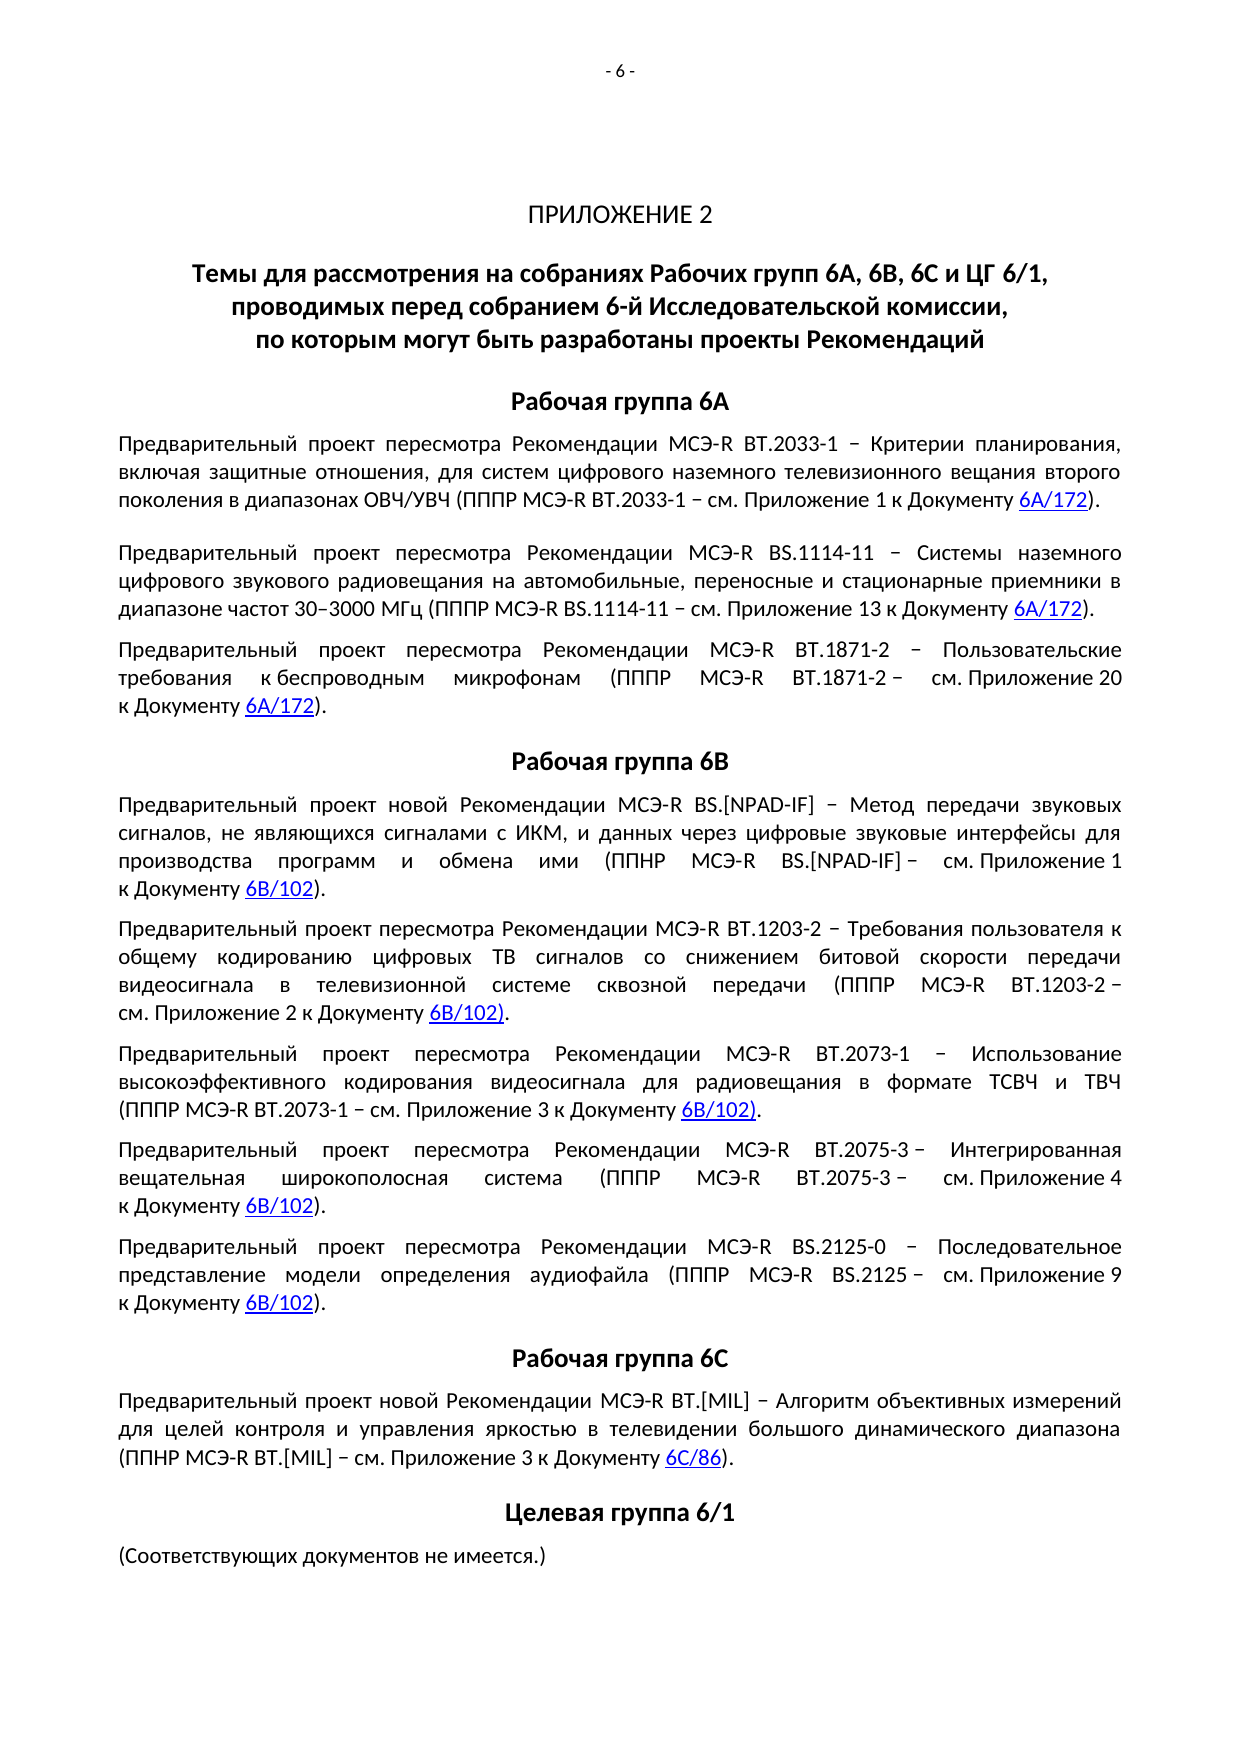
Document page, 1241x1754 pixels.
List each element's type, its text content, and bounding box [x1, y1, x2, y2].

text Предварительный проект пересмотра Рекомендации МСЭ-R BT.1203-2 − Требования пользователя к общему кодированию цифровых ТВ сигналов со снижением битовой скорости передачи видеосигнала в телевизионной системе сквозной передачи (ПППР МСЭ-R BT.1203-2 − см. Приложение 2 к Документу 6B/102). [118, 914, 1122, 1026]
text (Соответствующих документов не имеется.) [118, 1541, 1122, 1569]
text Предварительный проект пересмотра Рекомендации МСЭ-R BS.2125-0 − Последовательное представление модели определения аудиофайла (ПППР МСЭ-R BS.2125 − см. Приложение 9 к Документу 6B/102). [118, 1232, 1122, 1316]
text Предварительный проект пересмотра Рекомендации МСЭ-R BT.1871-2 − Пользовательские требования к беспроводным микрофонам (ПППР МСЭ-R BT.1871-2 − см. Приложение 20 к Документу 6A/172). [118, 635, 1122, 719]
text Приложение 2 [118, 198, 1122, 231]
text Предварительный проект пересмотра Рекомендации МСЭ-R BT.2073-1 − Использование высокоэффективного кодирования видеосигнала для радиовещания в формате ТСВЧ и ТВЧ (ПППР МСЭ-R BT.2073-1 − см. Приложение 3 к Документу 6B/102). [118, 1039, 1122, 1123]
title Рабочая группа 6B [118, 744, 1122, 777]
text Предварительный проект новой Рекомендации МСЭ-R BT.[MIL] − Алгоритм объективных измерений для целей контроля и управления яркостью в телевидении большого динамического диапазона (ППНР МСЭ-R BT.[MIL] − см. Приложение 3 к Документу 6C/86). [118, 1387, 1122, 1471]
text Предварительный проект новой Рекомендации МСЭ-R BS.[NPAD-IF] − Метод передачи звуковых сигналов, не являющихся сигналами с ИКМ, и данных через цифровые звуковые интерфейсы для производства программ и обмена ими (ППНР МСЭ-R BS.[NPAD-IF] − см. Приложение 1 к Документу 6B/102). [118, 790, 1122, 902]
title Рабочая группа 6C [118, 1341, 1122, 1374]
text Предварительный проект пересмотра Рекомендации МСЭ-R BS.1114-11 − Системы наземного цифрового звукового радиовещания на автомобильные, переносные и стационарные приемники в диапазоне частот 30–3000 МГц (ПППР МСЭ-R BS.1114-11 − см. Приложение 13 к Документу 6A/172). [118, 538, 1122, 623]
text Предварительный проект пересмотра Рекомендации МСЭ-R BT.2033-1 − Критерии планирования, включая защитные отношения, для систем цифрового наземного телевизионного вещания второго поколения в диапазонах ОВЧ/УВЧ (ПППР МСЭ-R BT.2033-1 − см. Приложение 1 к Документу 6A/172). [118, 429, 1122, 513]
title Рабочая группа 6A [118, 384, 1122, 417]
text Предварительный проект пересмотра Рекомендации МСЭ-R BT.2075-3 − Интегрированная вещательная широкополосная система (ПППР МСЭ-R BT.2075-3 − см. Приложение 4 к Документу 6B/102). [118, 1135, 1122, 1219]
title Темы для рассмотрения на собраниях Рабочих групп 6A, 6B, 6С и ЦГ 6/1, проводимых перед собранием 6-й Исследовательской комиссии, по которым могут быть разработаны проекты Рекомендаций [118, 256, 1122, 355]
title Целевая группа 6/1 [118, 1496, 1122, 1529]
